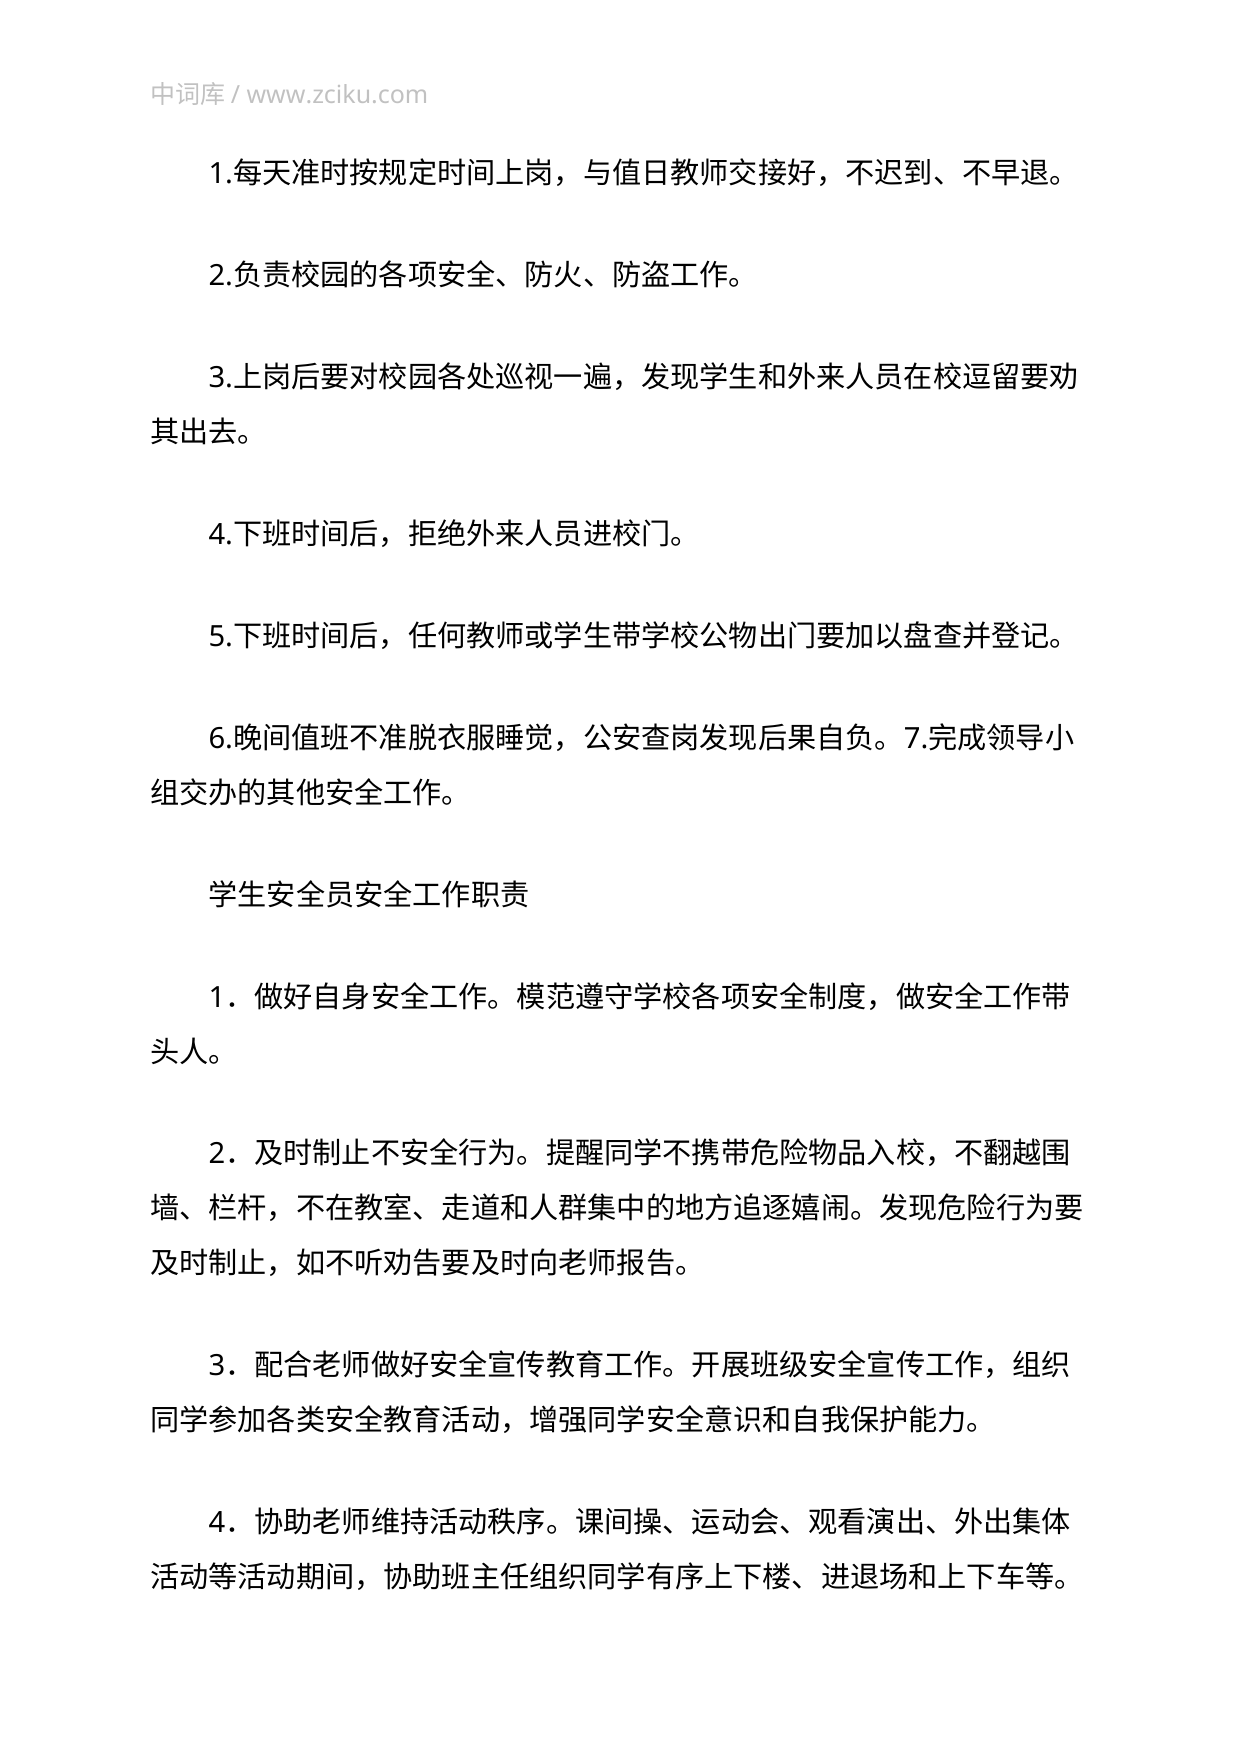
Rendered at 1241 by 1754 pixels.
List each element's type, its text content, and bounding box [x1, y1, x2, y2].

text 3.上岗后要对校园各处巡视一遍，发现学生和外来人员在校逗留要劝其出去。 [150, 354, 1090, 451]
text 1．做好自身安全工作。模范遵守学校各项安全制度，做安全工作带头人。 [150, 973, 1090, 1071]
text 5.下班时间后，任何教师或学生带学校公物出门要加以盘查并登记。 [150, 613, 1090, 655]
text 学生安全员安全工作职责 [150, 871, 1090, 914]
text 4．协助老师维持活动秩序。课间操、运动会、观看演出、外出集体活动等活动期间，协助班主任组织同学有序上下楼、进退场和上下车等。 [150, 1498, 1090, 1596]
text 3．配合老师做好安全宣传教育工作。开展班级安全宣传工作，组织同学参加各类安全教育活动，增强同学安全意识和自我保护能力。 [150, 1342, 1090, 1439]
text 6.晚间值班不准脱衣服睡觉，公安查岗发现后果自负。7.完成领导小组交办的其他安全工作。 [150, 715, 1090, 812]
text 2.负责校园的各项安全、防火、防盗工作。 [150, 252, 1090, 294]
text 4.下班时间后，拒绝外来人员进校门。 [150, 511, 1090, 553]
text 2．及时制止不安全行为。提醒同学不携带危险物品入校，不翻越围墙、栏杆，不在教室、走道和人群集中的地方追逐嬉闹。发现危险行为要及时制止，如不听劝告要及时向老师报告。 [150, 1130, 1090, 1282]
text 1.每天准时按规定时间上岗，与值日教师交接好，不迟到、不早退。 [150, 150, 1090, 192]
